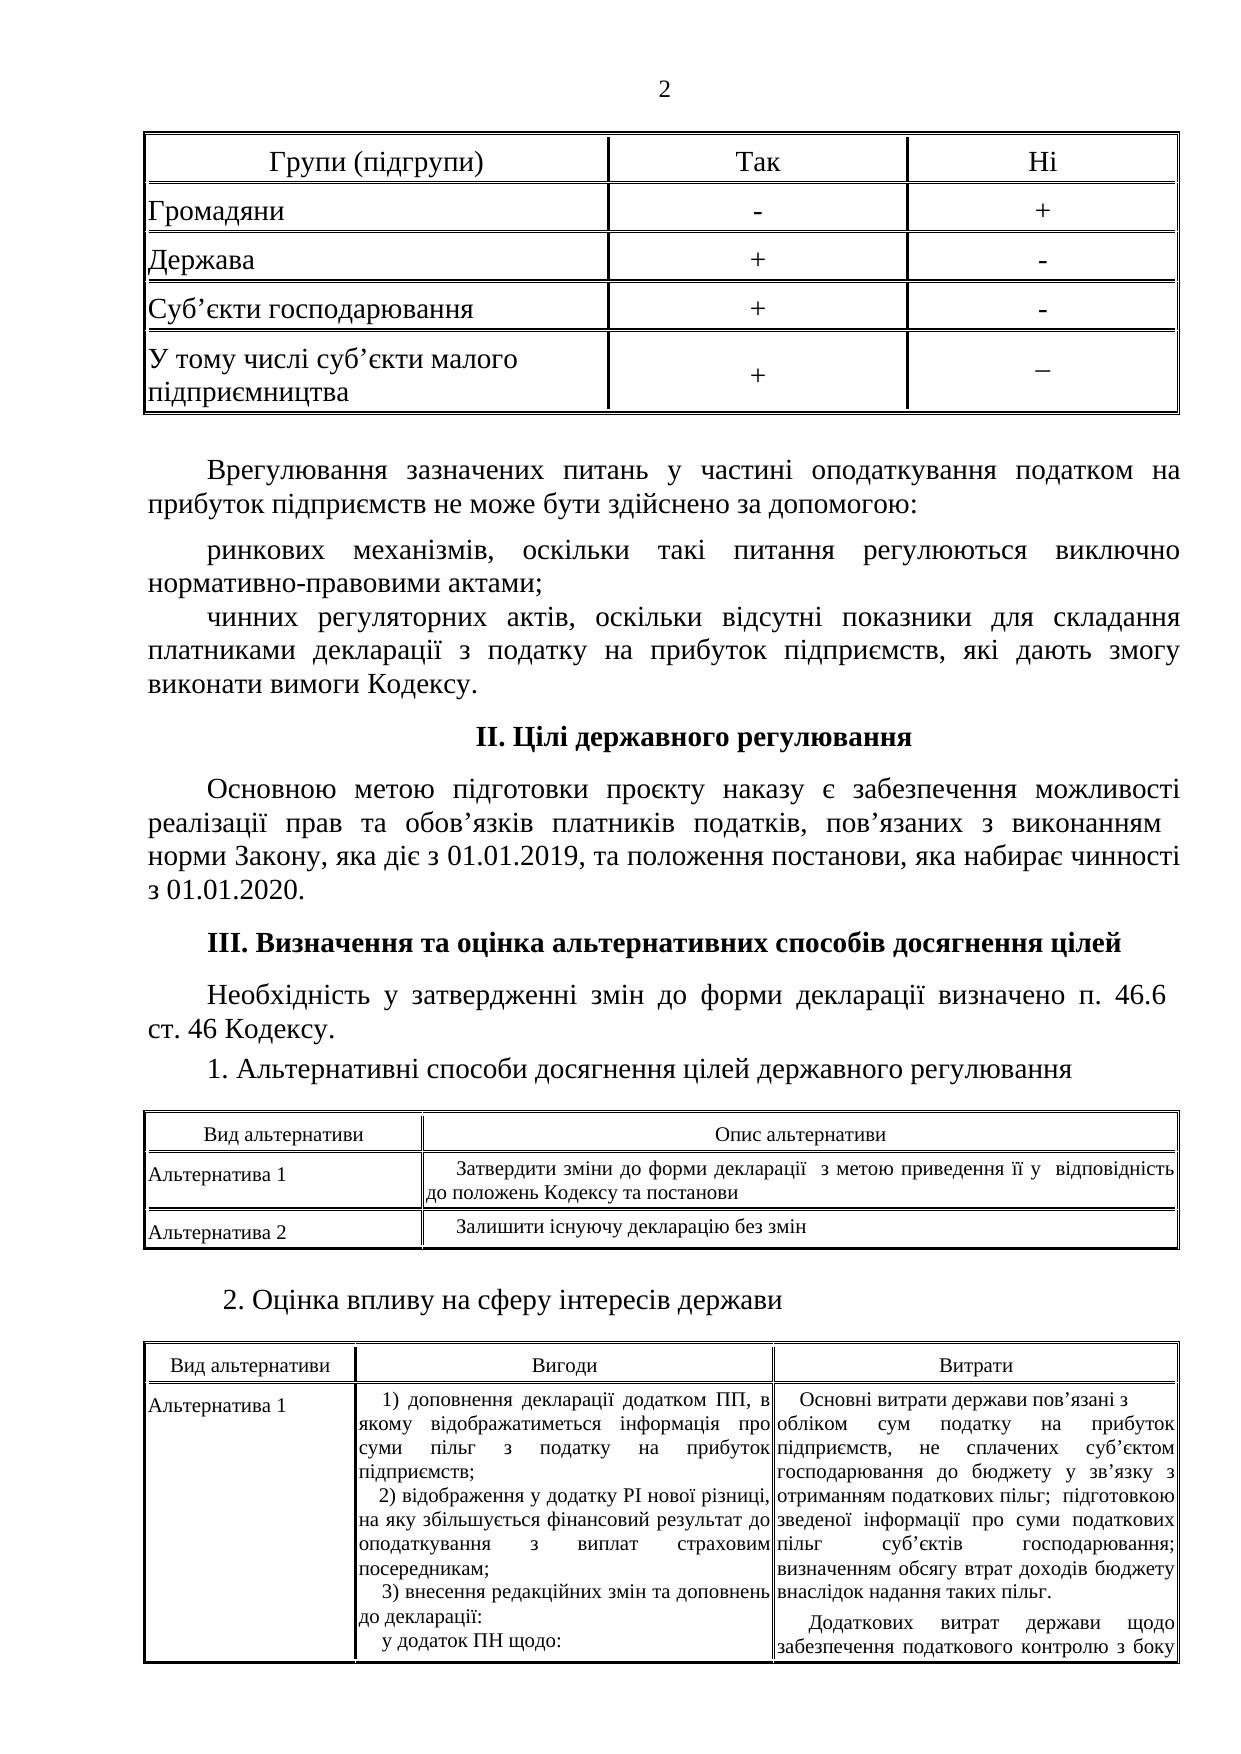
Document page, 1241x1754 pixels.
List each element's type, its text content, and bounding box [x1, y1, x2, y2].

table_cell Громадяни [145, 181, 608, 230]
table_header Ні [907, 135, 1177, 181]
table_header Опис альтернативи [423, 1113, 1177, 1149]
text 2. Оцінка впливу на сферу інтересів держави [148, 1282, 1181, 1315]
table_header Вид альтернативи [146, 1344, 355, 1381]
table_cell + [610, 283, 906, 328]
text 1. Альтернативні способи досягнення цілей державного регулювання [148, 1051, 1181, 1084]
table_header Групи (підгрупи) [146, 135, 608, 181]
table_cell Альтернатива 1 [145, 1381, 355, 1661]
text ринкових механізмів, оскільки такі питання регулюються виключно нормативно-правовими актами; [148, 532, 1181, 599]
table_cell Затвердити зміни до форми декларації з метою приведення її у відповідність до положень Кодексу та постанови [424, 1150, 1177, 1207]
table_header Вид альтернативи [146, 1113, 423, 1149]
text Врегулювання зазначених питань у частині оподаткування податком на прибуток підприємств не може бути здійснено за допомогою: [148, 452, 1181, 519]
subtitle III. Визначення та оцінка альтернативних способів досягнення цілей [148, 925, 1181, 958]
table_cell У тому числі суб’єкти малого підприємництва [146, 328, 608, 411]
subtitle II. Цілі державного регулювання [148, 719, 1181, 752]
text чинних регуляторних актів, оскільки відсутні показники для складання платниками декларації з податку на прибуток підприємств, які дають змогу виконати вимоги Кодексу. [148, 599, 1181, 699]
table_cell Альтернатива 1 [146, 1150, 421, 1207]
table_cell Суб’єкти господарювання [146, 279, 607, 328]
text Основною метою підготовки проєкту наказу є забезпечення можливості реалізації прав та обов’язків платників податків, пов’язаних з виконанням норми Закону, яка діє з 01.01.2019, та положення постанови, яка набирає чинності з 01.01.2020. [148, 771, 1181, 906]
table_cell - [907, 230, 1178, 279]
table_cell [774, 1381, 1178, 1661]
table_cell + [610, 233, 906, 279]
table_header Вигоди [355, 1344, 774, 1381]
text Необхідність у затвердженні змін до форми декларації визначено п. 46.6 ст. 46 Кодексу. [148, 977, 1181, 1044]
table_header Витрати [774, 1344, 1177, 1381]
table_cell - [909, 279, 1177, 328]
table_header Так [608, 135, 907, 181]
table_cell Залишити існуючу декларацію без змін [423, 1207, 1177, 1247]
table_cell + [608, 332, 907, 411]
table_cell + [907, 181, 1178, 230]
table_cell Держава [145, 230, 608, 279]
table_cell - [610, 184, 906, 230]
table_cell _ [907, 328, 1177, 411]
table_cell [355, 1384, 774, 1661]
table_cell Альтернатива 2 [146, 1207, 423, 1247]
